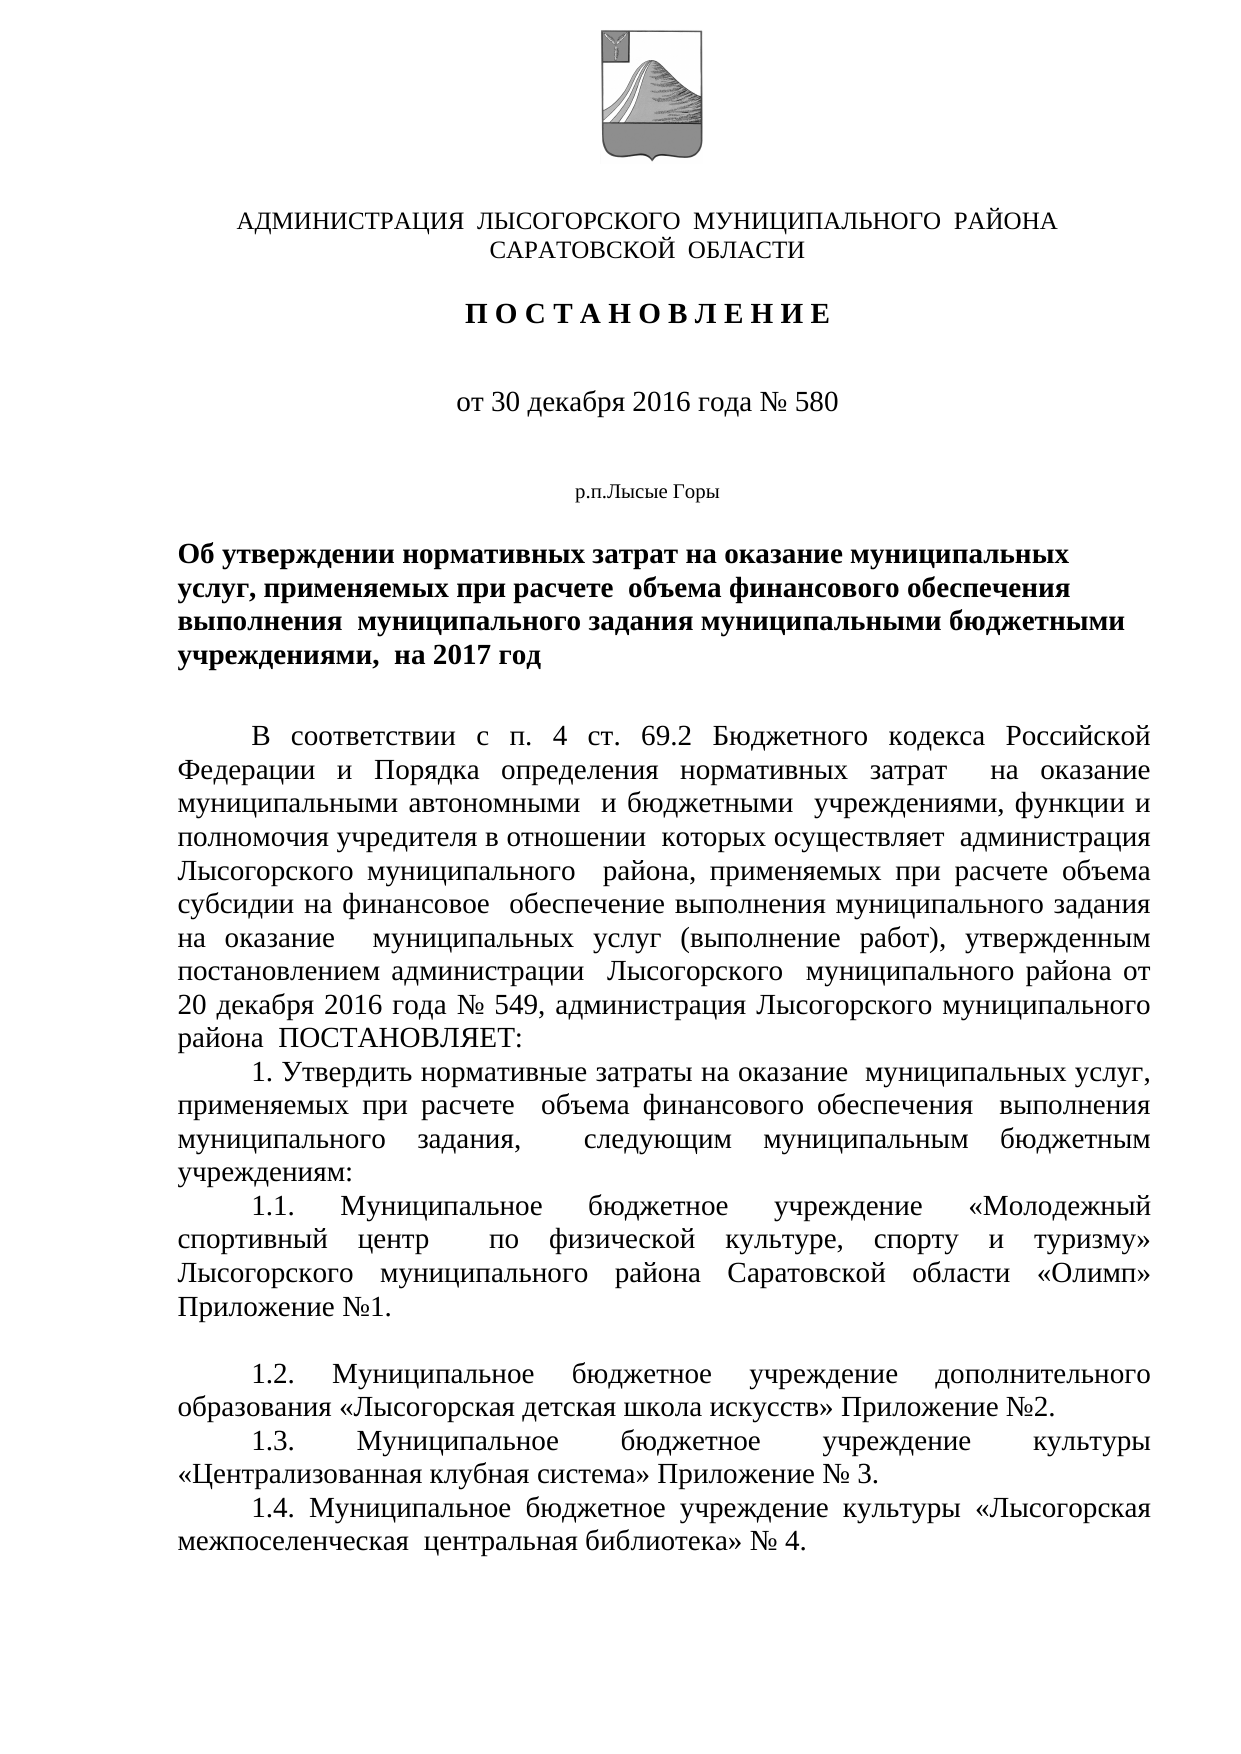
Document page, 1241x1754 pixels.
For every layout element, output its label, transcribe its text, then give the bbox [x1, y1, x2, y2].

text 1.3. Муниципальное бюджетное учреждение культуры «Централизованная клубная система» Приложение № 3. [177, 1423, 1152, 1490]
text 1. Утвердить нормативные затраты на оказание муниципальных услуг, применяемых при расчете объема финансового обеспечения выполнения муниципального задания, следующим муниципальным бюджетным учреждениям: [177, 1054, 1152, 1188]
table_cell от 30 декабря 2016 года № 580 [166, 384, 1137, 450]
picture [600, 29, 703, 164]
table_cell Об утверждении нормативных затрат на оказание муниципальных услуг, применяемых при расчете объема финансового обеспечения выполнения муниципального задания муниципальными бюджетными учреждениями, на 2017 год [166, 536, 1137, 670]
text В соответствии с п. 4 ст. 69.2 Бюджетного кодекса Российской Федерации и Порядка определения нормативных затрат на оказание муниципальными автономными и бюджетными учреждениями, функции и полномочия учредителя в отношении которых осуществляет администрация Лысогорского муниципального района, применяемых при расчете объема субсидии на финансовое обеспечение выполнения муниципального задания на оказание муниципальных услуг (выполнение работ), утвержденным постановлением администрации Лысогорского муниципального района от 20 декабря 2016 года № 549, администрация Лысогорского муниципального района ПОСТАНОВЛЯЕТ: [177, 718, 1152, 1054]
table_cell АДМИНИСТРАЦИЯ ЛЫСОГОРСКОГО МУНИЦИПАЛЬНОГО РАЙОНА САРАТОВСКОЙ ОБЛАСТИ [166, 177, 1137, 296]
text 1.4. Муниципальное бюджетное учреждение культуры «Лысогорская межпоселенческая центральная библиотека» № 4. [177, 1490, 1152, 1557]
table_header [166, 30, 1137, 177]
text 1.2. Муниципальное бюджетное учреждение дополнительного образования «Лысогорская детская школа искусств» Приложение №2. [177, 1356, 1152, 1423]
text 1.1. Муниципальное бюджетное учреждение «Молодежный спортивный центр по физической культуре, спорту и туризму» Лысогорского муниципального района Саратовской области «Олимп» Приложение №1. [177, 1188, 1152, 1322]
table_cell П О С Т А Н О В Л Е Н И Е [166, 296, 1137, 384]
table_cell р.п.Лысые Горы [166, 450, 1137, 536]
